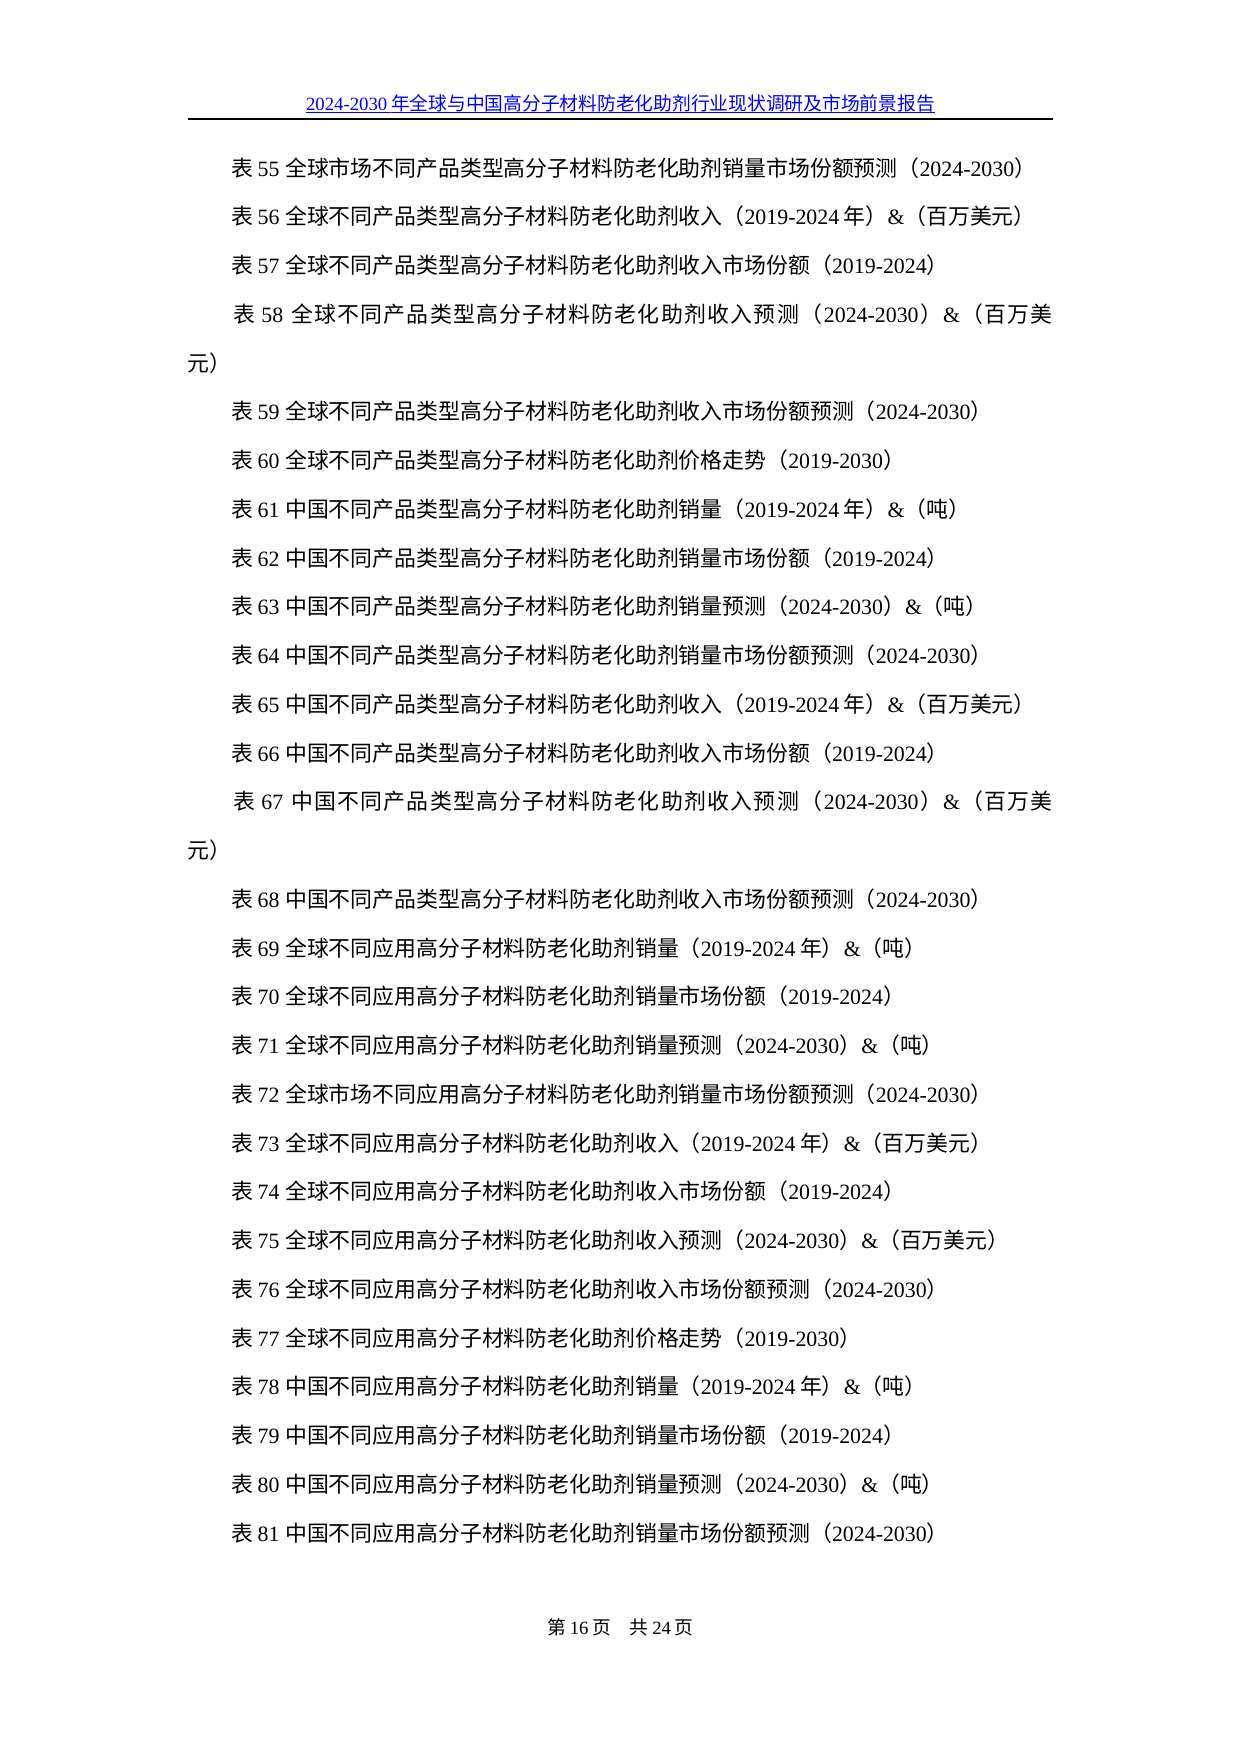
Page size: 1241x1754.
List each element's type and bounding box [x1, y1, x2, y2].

text [187, 150, 1053, 1548]
